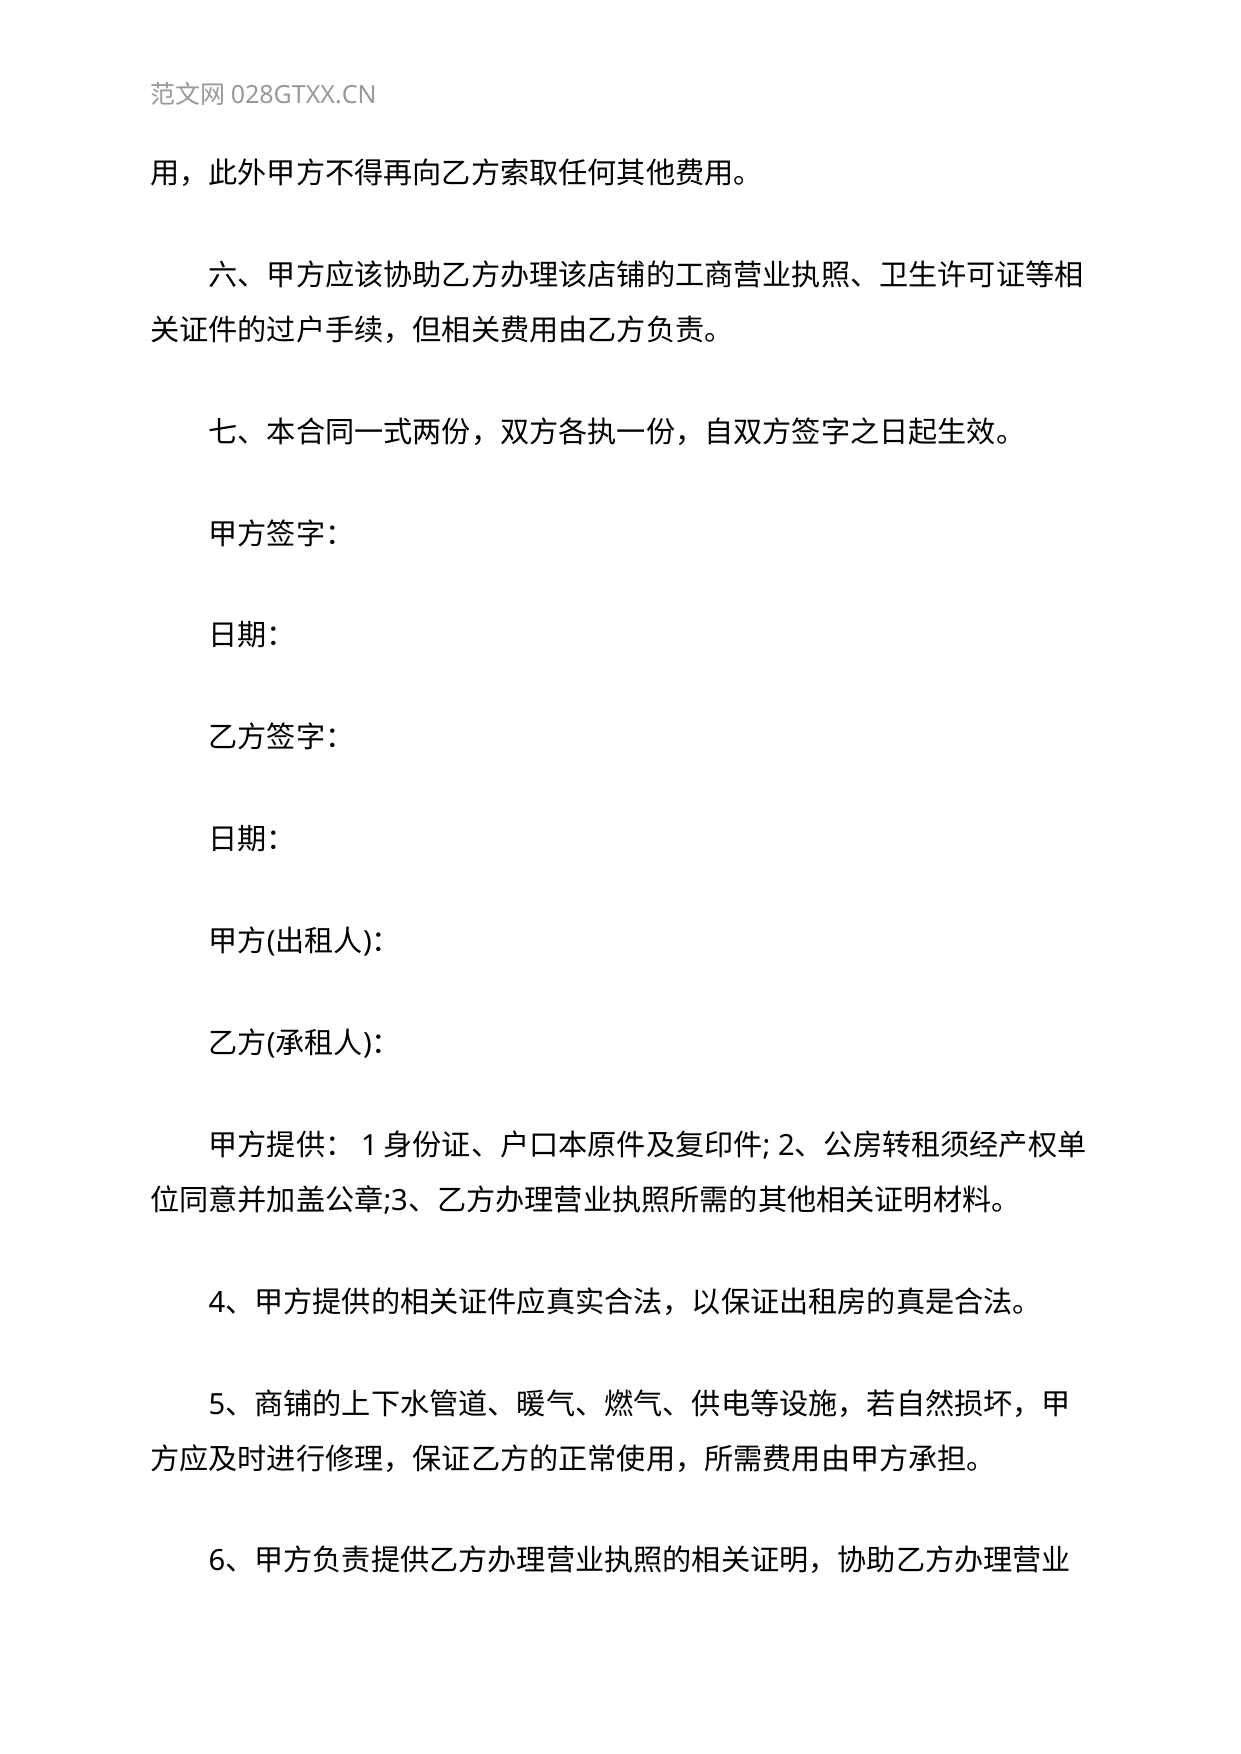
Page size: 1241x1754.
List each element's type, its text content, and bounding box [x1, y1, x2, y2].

text 甲方提供： 1身份证、户口本原件及复印件; 2、公房转租须经产权单位同意并加盖公章;3、乙方办理营业执照所需的其他相关证明材料。 [150, 1121, 1090, 1219]
text 日期： [150, 816, 1090, 858]
text 4、甲方提供的相关证件应真实合法，以保证出租房的真是合法。 [150, 1278, 1090, 1321]
text 乙方(承租人)： [150, 1019, 1090, 1062]
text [150, 150, 1090, 192]
text 5、商铺的上下水管道、暖气、燃气、供电等设施，若自然损坏，甲方应及时进行修理，保证乙方的正常使用，所需费用由甲方承担。 [150, 1380, 1090, 1477]
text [150, 1537, 1090, 1579]
text 日期： [150, 612, 1090, 654]
text 六、甲方应该协助乙方办理该店铺的工商营业执照、卫生许可证等相关证件的过户手续，但相关费用由乙方负责。 [150, 252, 1090, 349]
text 乙方签字： [150, 714, 1090, 756]
text 七、本合同一式两份，双方各执一份，自双方签字之日起生效。 [150, 408, 1090, 451]
text 甲方签字： [150, 510, 1090, 552]
text 甲方(出租人)： [150, 917, 1090, 960]
